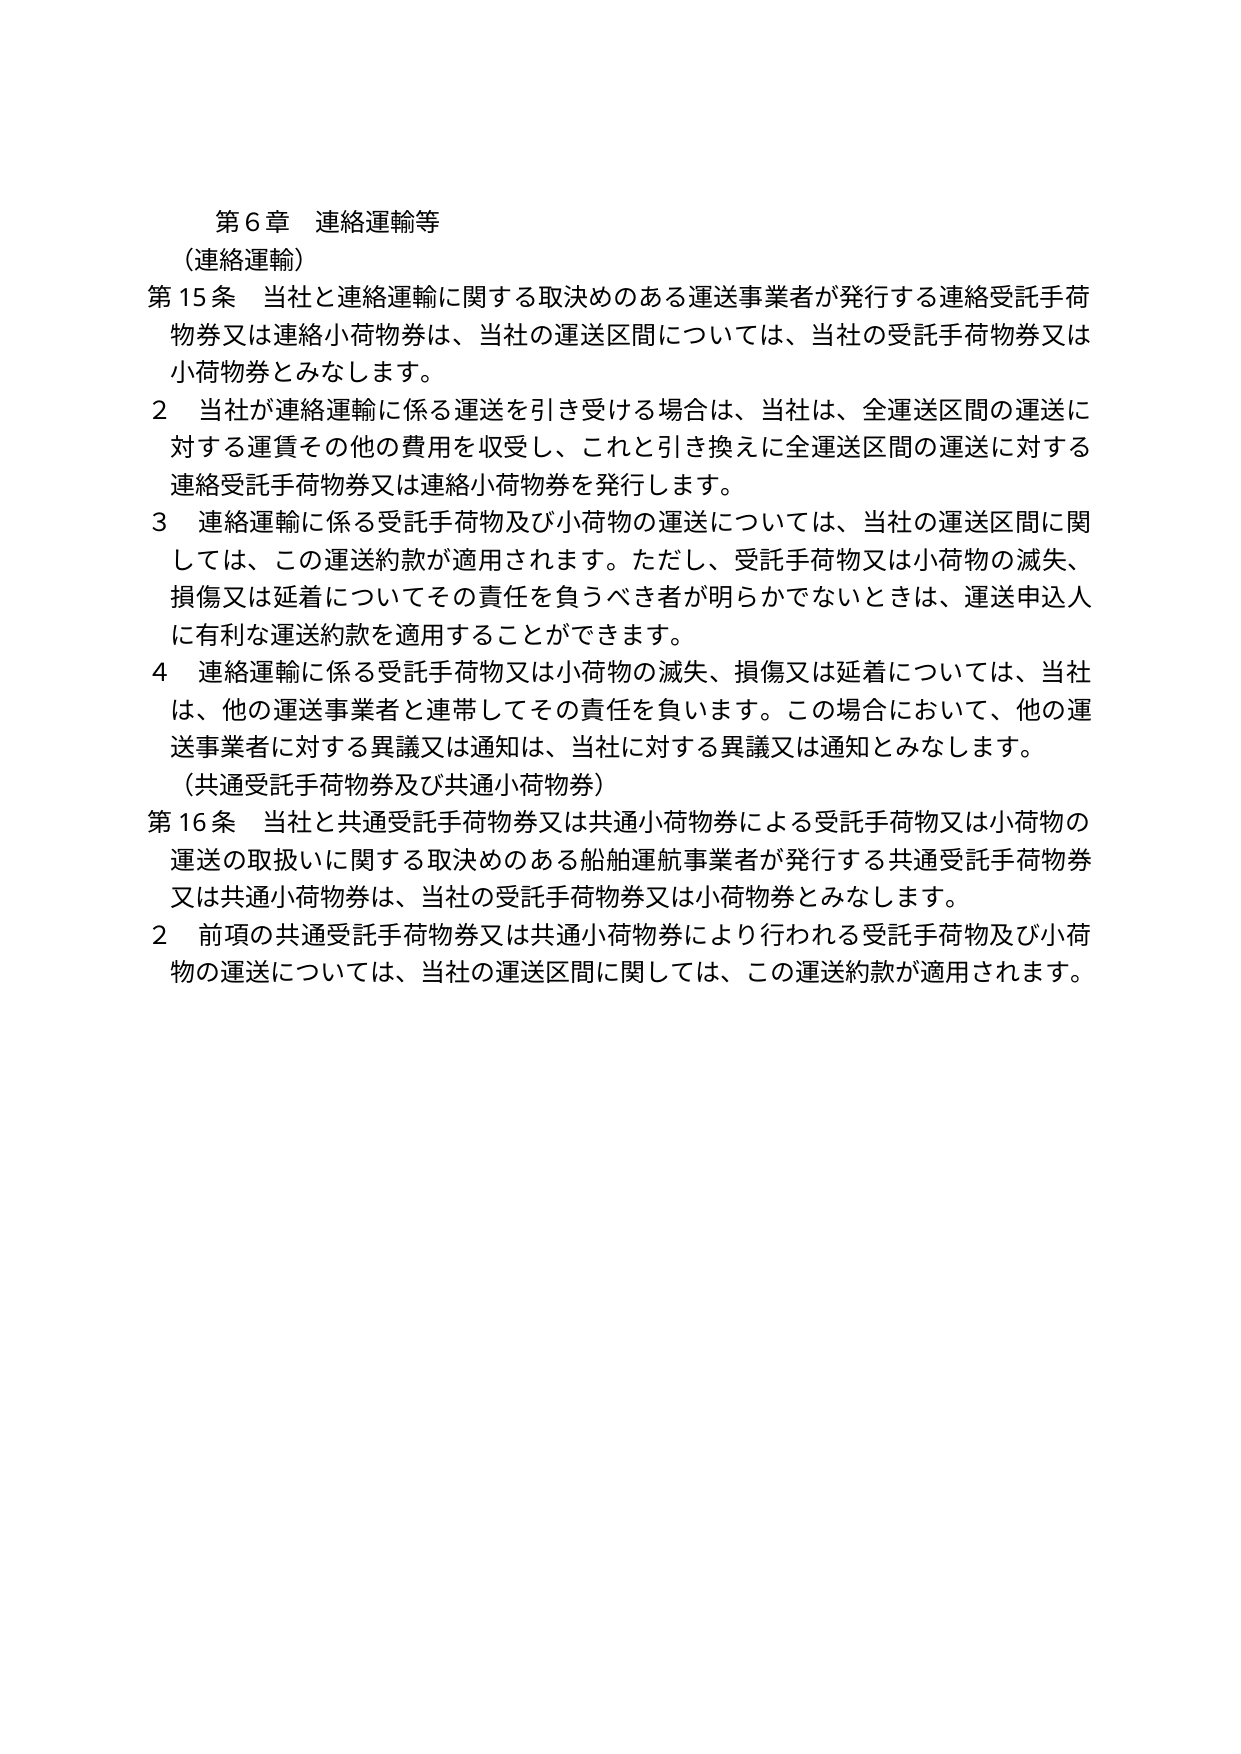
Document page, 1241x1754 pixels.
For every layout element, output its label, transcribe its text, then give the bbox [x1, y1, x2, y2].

text （共通受託手荷物券及び共通小荷物券） [169, 764, 1092, 802]
text 第15条 当社と連絡運輸に関する取決めのある運送事業者が発行する連絡受託手荷物券又は連絡小荷物券は、当社の運送区間については、当社の受託手荷物券又は小荷物券とみなします。 [148, 277, 1092, 389]
text 第16条 当社と共通受託手荷物券又は共通小荷物券による受託手荷物又は小荷物の運送の取扱いに関する取決めのある船舶運航事業者が発行する共通受託手荷物券又は共通小荷物券は、当社の受託手荷物券又は小荷物券とみなします。 [148, 802, 1092, 914]
text （連絡運輸） [169, 239, 1092, 277]
text ３ 連絡運輸に係る受託手荷物及び小荷物の運送については、当社の運送区間に関しては、この運送約款が適用されます。ただし、受託手荷物又は小荷物の滅失、損傷又は延着についてその責任を負うべき者が明らかでないときは、運送申込人に有利な運送約款を適用することができます。 [148, 502, 1092, 652]
text ２ 前項の共通受託手荷物券又は共通小荷物券により行われる受託手荷物及び小荷物の運送については、当社の運送区間に関しては、この運送約款が適用されます。 [148, 914, 1092, 989]
text ４ 連絡運輸に係る受託手荷物又は小荷物の滅失、損傷又は延着については、当社は、他の運送事業者と連帯してその責任を負います。この場合において、他の運送事業者に対する異議又は通知は、当社に対する異議又は通知とみなします。 [148, 652, 1092, 764]
text ２ 当社が連絡運輸に係る運送を引き受ける場合は、当社は、全運送区間の運送に対する運賃その他の費用を収受し、これと引き換えに全運送区間の運送に対する連絡受託手荷物券又は連絡小荷物券を発行します。 [148, 389, 1092, 502]
text 第６章 連絡運輸等 [169, 202, 1092, 239]
